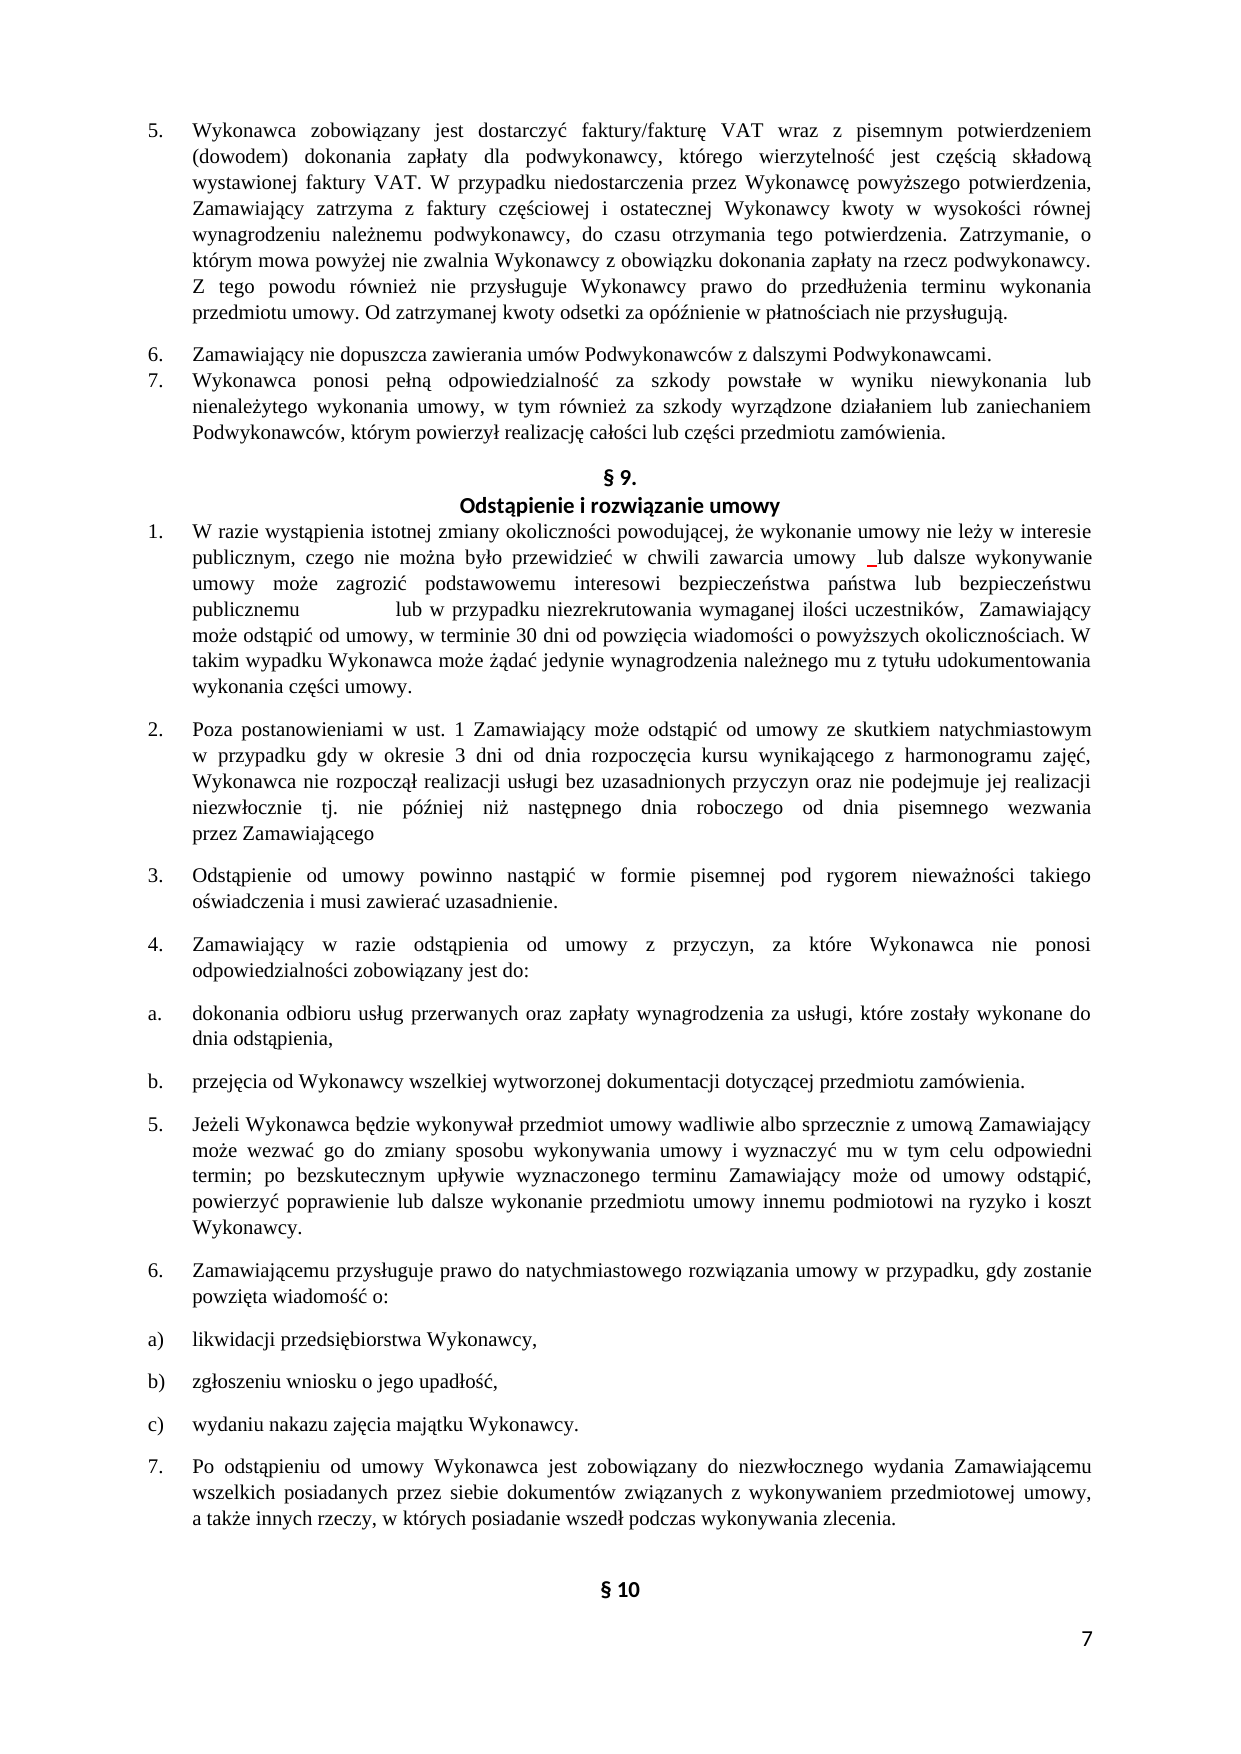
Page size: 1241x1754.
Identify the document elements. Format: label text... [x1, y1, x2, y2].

list likwidacji przedsiębiorstwa Wykonawcy, [148, 1326, 1092, 1351]
list Poza postanowieniami w ust. 1 Zamawiający może odstąpić od umowy ze skutkiem natychmiastowym w przypadku gdy w okresie 3 dni od dnia rozpoczęcia kursu wynikającego z harmonogramu zajęć, Wykonawca nie rozpoczął realizacji usługi bez uzasadnionych przyczyn oraz nie podejmuje jej realizacji niezwłocznie tj. nie później niż następnego dnia roboczego od dnia pisemnego wezwania przez Zamawiającego [148, 717, 1092, 845]
list przejęcia od Wykonawcy wszelkiej wytworzonej dokumentacji dotyczącej przedmiotu zamówienia. [148, 1069, 1092, 1093]
text § 9. [148, 463, 1092, 491]
text Odstąpienie i rozwiązanie umowy [148, 491, 1092, 519]
list zgłoszeniu wniosku o jego upadłość, [148, 1369, 1092, 1393]
list Wykonawca zobowiązany jest dostarczyć faktury/fakturę VAT wraz z pisemnym potwierdzeniem (dowodem) dokonania zapłaty dla podwykonawcy, którego wierzytelność jest częścią składową wystawionej faktury VAT. W przypadku niedostarczenia przez Wykonawcę powyższego potwierdzenia, Zamawiający zatrzyma z faktury częściowej i ostatecznej Wykonawcy kwoty w wysokości równej wynagrodzeniu należnemu podwykonawcy, do czasu otrzymania tego potwierdzenia. Zatrzymanie, o którym mowa powyżej nie zwalnia Wykonawcy z obowiązku dokonania zapłaty na rzecz podwykonawcy. Z tego powodu również nie przysługuje Wykonawcy prawo do przedłużenia terminu wykonania przedmiotu umowy. Od zatrzymanej kwoty odsetki za opóźnienie w płatnościach nie przysługują. [148, 118, 1092, 324]
list Zamawiającemu przysługuje prawo do natychmiastowego rozwiązania umowy w przypadku, gdy zostanie powzięta wiadomość o: [148, 1258, 1092, 1308]
list dokonania odbioru usług przerwanych oraz zapłaty wynagrodzenia za usługi, które zostały wykonane do dnia odstąpienia, [148, 1000, 1092, 1050]
list W razie wystąpienia istotnej zmiany okoliczności powodującej, że wykonanie umowy nie leży w interesie publicznym, czego nie można było przewidzieć w chwili zawarcia umowy lub dalsze wykonywanie umowy może zagrozić podstawowemu interesowi bezpieczeństwa państwa lub bezpieczeństwu publicznemu lub w przypadku niezrekrutowania wymaganej ilości uczestników, Zamawiający może odstąpić od umowy, w terminie 30 dni od powzięcia wiadomości o powyższych okolicznościach. W takim wypadku Wykonawca może żądać jedynie wynagrodzenia należnego mu z tytułu udokumentowania wykonania części umowy. [148, 519, 1092, 698]
list Wykonawca ponosi pełną odpowiedzialność za szkody powstałe w wyniku niewykonania lub nienależytego wykonania umowy, w tym również za szkody wyrządzone działaniem lub zaniechaniem Podwykonawców, którym powierzył realizację całości lub części przedmiotu zamówienia. [148, 368, 1092, 444]
list Zamawiający w razie odstąpienia od umowy z przyczyn, za które Wykonawca nie ponosi odpowiedzialności zobowiązany jest do: [148, 932, 1092, 982]
list Po odstąpieniu od umowy Wykonawca jest zobowiązany do niezwłocznego wydania Zamawiającemu wszelkich posiadanych przez siebie dokumentów związanych z wykonywaniem przedmiotowej umowy, a także innych rzeczy, w których posiadanie wszedł podczas wykonywania zlecenia. [148, 1454, 1092, 1530]
list wydaniu nakazu zajęcia majątku Wykonawcy. [148, 1412, 1092, 1436]
list Zamawiający nie dopuszcza zawierania umów Podwykonawców z dalszymi Podwykonawcami. [148, 342, 1092, 366]
list Odstąpienie od umowy powinno nastąpić w formie pisemnej pod rygorem nieważności takiego oświadczenia i musi zawierać uzasadnienie. [148, 863, 1092, 913]
text § 10 [148, 1575, 1092, 1603]
list Jeżeli Wykonawca będzie wykonywał przedmiot umowy wadliwie albo sprzecznie z umową Zamawiający może wezwać go do zmiany sposobu wykonywania umowy i wyznaczyć mu w tym celu odpowiedni termin; po bezskutecznym upływie wyznaczonego terminu Zamawiający może od umowy odstąpić, powierzyć poprawienie lub dalsze wykonanie przedmiotu umowy innemu podmiotowi na ryzyko i koszt Wykonawcy. [148, 1112, 1092, 1239]
